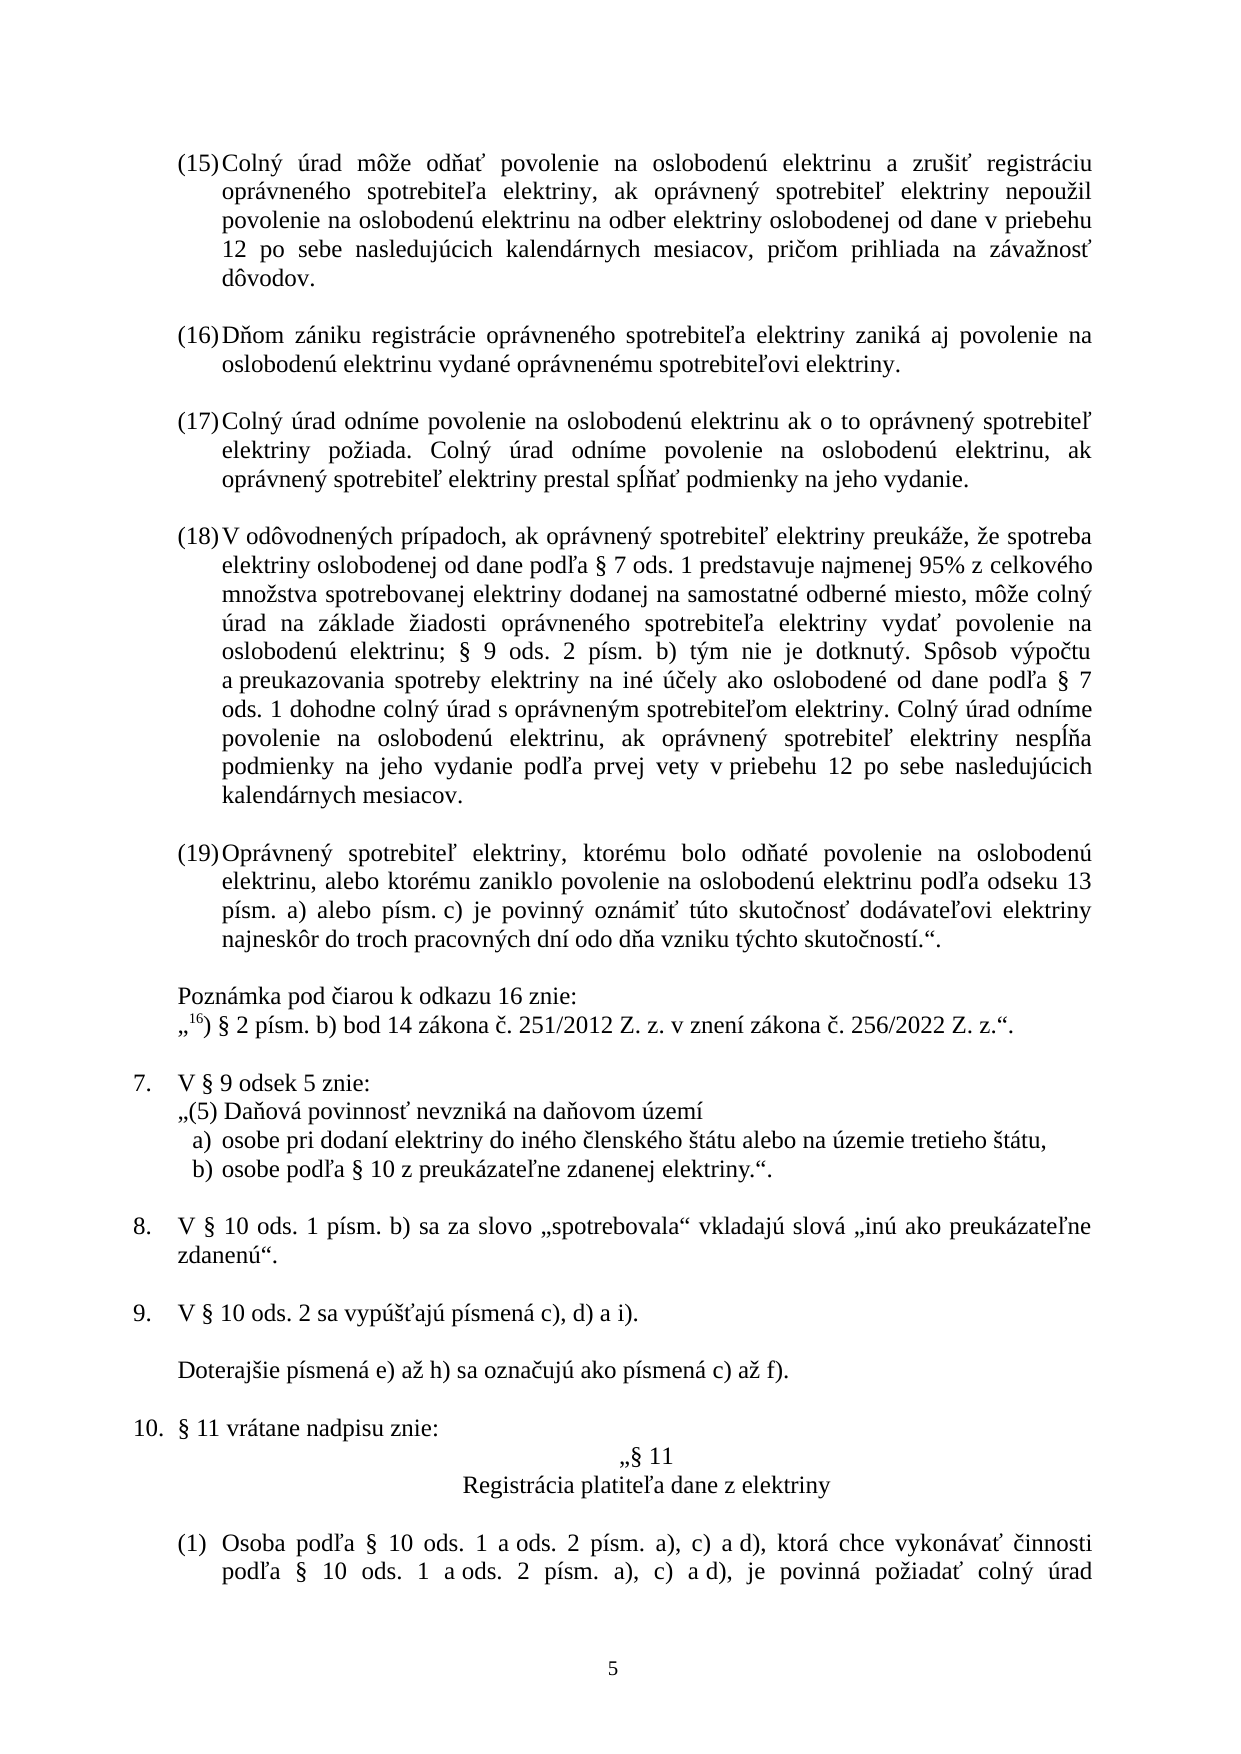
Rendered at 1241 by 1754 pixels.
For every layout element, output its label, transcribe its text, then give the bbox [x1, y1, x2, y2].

list Colný úrad môže odňať povolenie na oslobodenú elektrinu a zrušiť registráciu oprávneného spotrebiteľa elektriny, ak oprávnený spotrebiteľ elektriny nepoužil povolenie na oslobodenú elektrinu na odber elektriny oslobodenej od dane v priebehu 12 po sebe nasledujúcich kalendárnych mesiacov, pričom prihliada na závažnosť dôvodov. [177, 148, 1093, 291]
list osobe pri dodaní elektriny do iného členského štátu alebo na územie tretieho štátu, [192, 1125, 1093, 1154]
list V § 10 ods. 1 písm. b) sa za slovo „spotrebovala“ vkladajú slová „inú ako preukázateľne zdanenú“. [133, 1211, 1093, 1269]
list V § 9 odsek 5 znie: [133, 1068, 1093, 1096]
list Dňom zániku registrácie oprávneného spotrebiteľa elektriny zaniká aj povolenie na oslobodenú elektrinu vydané oprávnenému spotrebiteľovi elektriny. [177, 320, 1093, 378]
list V § 10 ods. 2 sa vypúšťajú písmená c), d) a i). [133, 1298, 1093, 1326]
list Registrácia platiteľa dane z elektriny [200, 1470, 1093, 1499]
list Colný úrad odníme povolenie na oslobodenú elektrinu ak o to oprávnený spotrebiteľ elektriny požiada. Colný úrad odníme povolenie na oslobodenú elektrinu, ak oprávnený spotrebiteľ elektriny prestal spĺňať podmienky na jeho vydanie. [177, 406, 1093, 493]
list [177, 1528, 1093, 1585]
list osobe podľa § 10 z preukázateľne zdanenej elektriny.“. [192, 1154, 1093, 1183]
list Oprávnený spotrebiteľ elektriny, ktorému bolo odňaté povolenie na oslobodenú elektrinu, alebo ktorému zaniklo povolenie na oslobodenú elektrinu podľa odseku 13 písm. a) alebo písm. c) je povinný oznámiť túto skutočnosť dodávateľovi elektriny najneskôr do troch pracovných dní odo dňa vzniku týchto skutočností.“. [177, 838, 1093, 953]
list „(5) Daňová povinnosť nevzniká na daňovom území [177, 1096, 1093, 1125]
list Poznámka pod čiarou k odkazu 16 znie: [177, 981, 1093, 1010]
list „§ 11 [200, 1441, 1093, 1470]
list V odôvodnených prípadoch, ak oprávnený spotrebiteľ elektriny preukáže, že spotreba elektriny oslobodenej od dane podľa § 7 ods. 1 predstavuje najmenej 95% z celkového množstva spotrebovanej elektriny dodanej na samostatné odberné miesto, môže colný úrad na základe žiadosti oprávneného spotrebiteľa elektriny vydať povolenie na oslobodenú elektrinu; § 9 ods. 2 písm. b) tým nie je dotknutý. Spôsob výpočtu a preukazovania spotreby elektriny na iné účely ako oslobodené od dane podľa § 7 ods. 1 dohodne colný úrad s oprávneným spotrebiteľom elektriny. Colný úrad odníme povolenie na oslobodenú elektrinu, ak oprávnený spotrebiteľ elektriny nespĺňa podmienky na jeho vydanie podľa prvej vety v priebehu 12 po sebe nasledujúcich kalendárnych mesiacov. [177, 521, 1093, 809]
list Doterajšie písmená e) až h) sa označujú ako písmená c) až f). [177, 1355, 1093, 1384]
list „16) § 2 písm. b) bod 14 zákona č. 251/2012 Z. z. v znení zákona č. 256/2022 Z. z.“. [177, 1010, 1093, 1039]
list § 11 vrátane nadpisu znie: [133, 1413, 1093, 1441]
